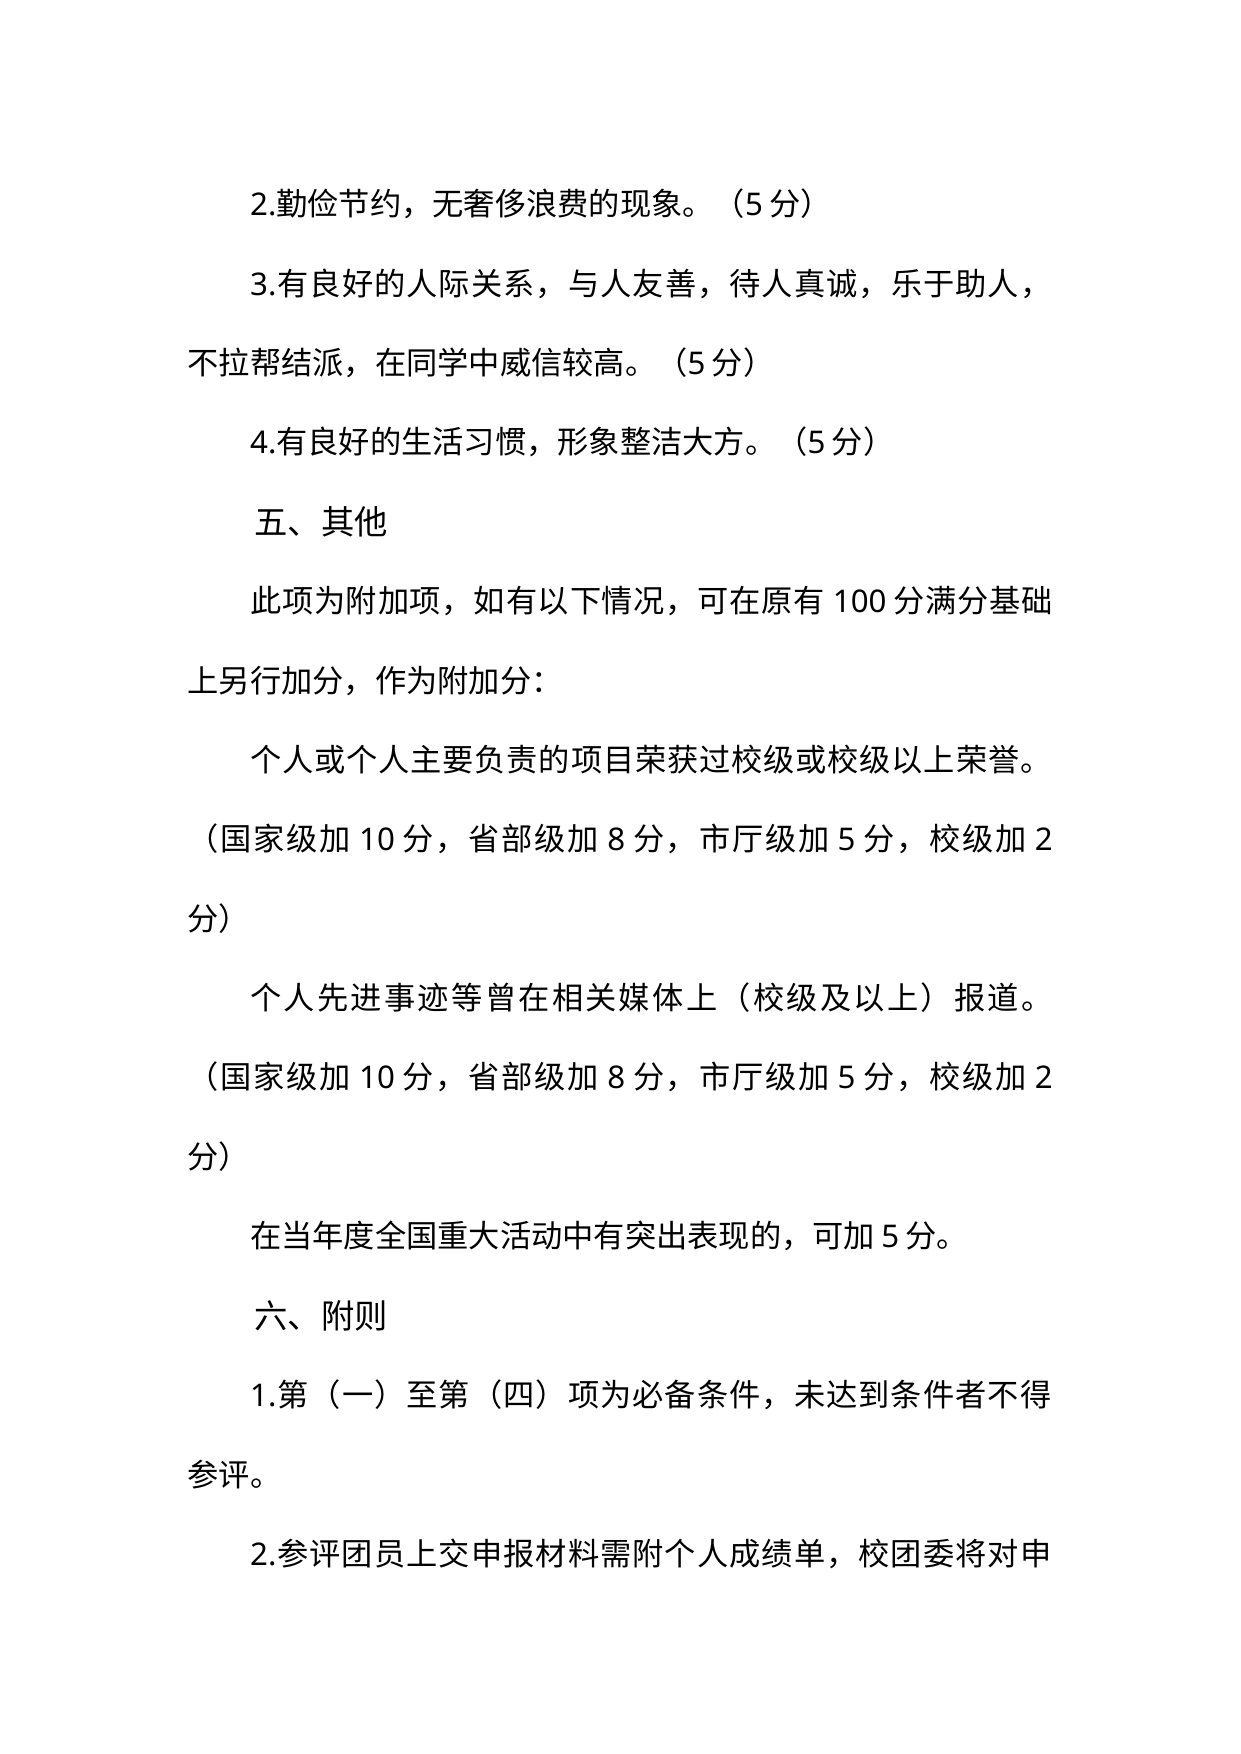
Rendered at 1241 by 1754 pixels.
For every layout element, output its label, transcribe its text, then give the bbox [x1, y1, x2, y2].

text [187, 1512, 1053, 1591]
text 2.勤俭节约，无奢侈浪费的现象。（5分） [187, 163, 1053, 242]
text 此项为附加项，如有以下情况，可在原有100分满分基础上另行加分，作为附加分： [187, 559, 1053, 718]
subtitle 五、其他 [187, 480, 1053, 559]
text 1.第（一）至第（四）项为必备条件，未达到条件者不得参评。 [187, 1353, 1053, 1512]
text 在当年度全国重大活动中有突出表现的，可加5分。 [187, 1194, 1053, 1274]
subtitle 六、附则 [187, 1274, 1053, 1353]
text 4.有良好的生活习惯，形象整洁大方。（5分） [187, 401, 1053, 480]
text 3.有良好的人际关系，与人友善，待人真诚，乐于助人，不拉帮结派，在同学中威信较高。（5分） [187, 242, 1053, 401]
text 个人先进事迹等曾在相关媒体上（校级及以上）报道。（国家级加10分，省部级加8分，市厅级加5分，校级加2分） [187, 956, 1053, 1194]
text 个人或个人主要负责的项目荣获过校级或校级以上荣誉。（国家级加10分，省部级加8分，市厅级加5分，校级加2分） [187, 718, 1053, 956]
